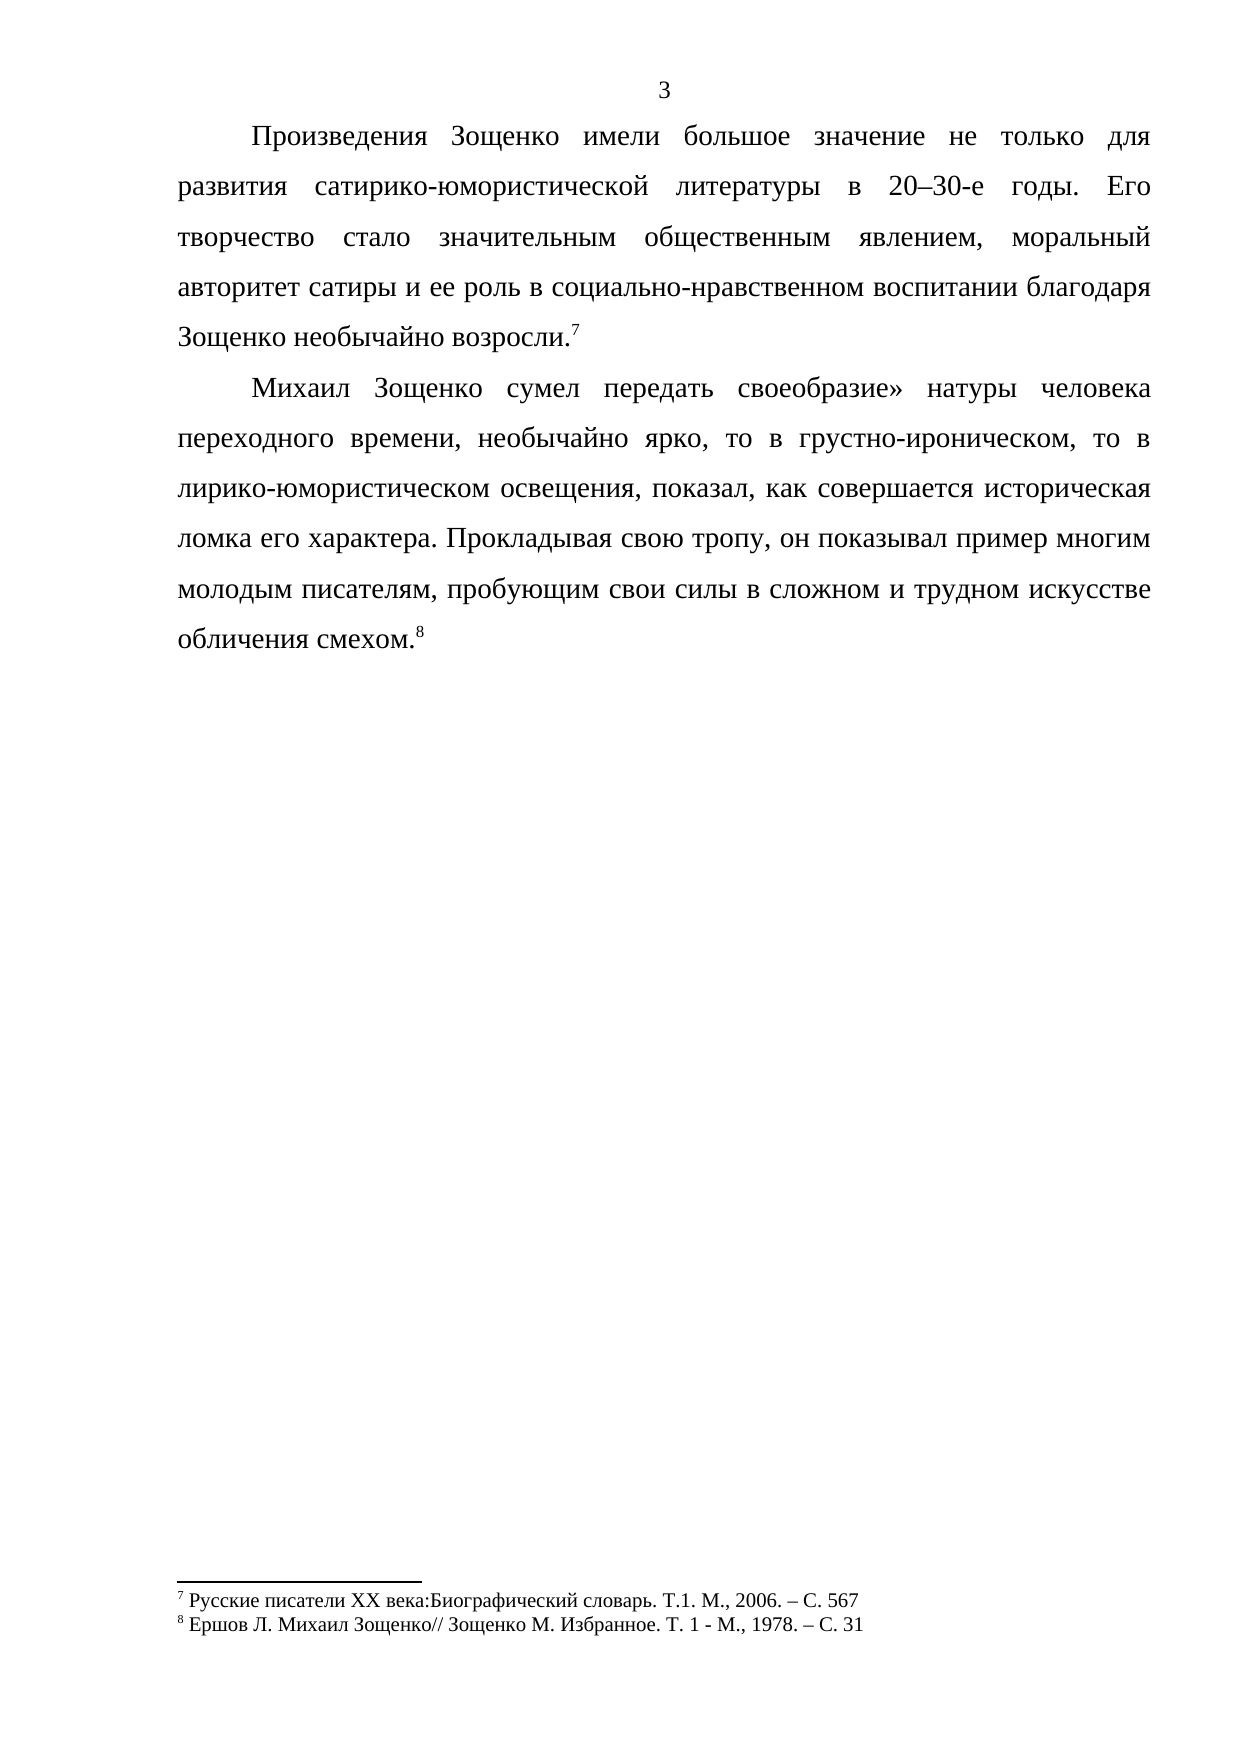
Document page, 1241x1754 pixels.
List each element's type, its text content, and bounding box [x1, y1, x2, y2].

text Михаил Зощенко сумел передать своеобразие» натуры человека переходного времени, необычайно ярко, то в грустно-ироническом, то в лирико-юмористическом освещения, показал, как совершается историческая ломка его характера. Прокладывая свою тропу, он показывал пример многим молодым писателям, пробующим свои силы в сложном и трудном искусстве обличения смехом. [177, 370, 1152, 655]
text Произведения Зощенко имели большое значение не только для развития сатирико-юмористической литературы в 20–30-е годы. Его творчество стало значительным общественным явлением, моральный авторитет сатиры и ее роль в социально-нравственном воспитании благодаря Зощенко необычайно возросли. [177, 118, 1152, 353]
